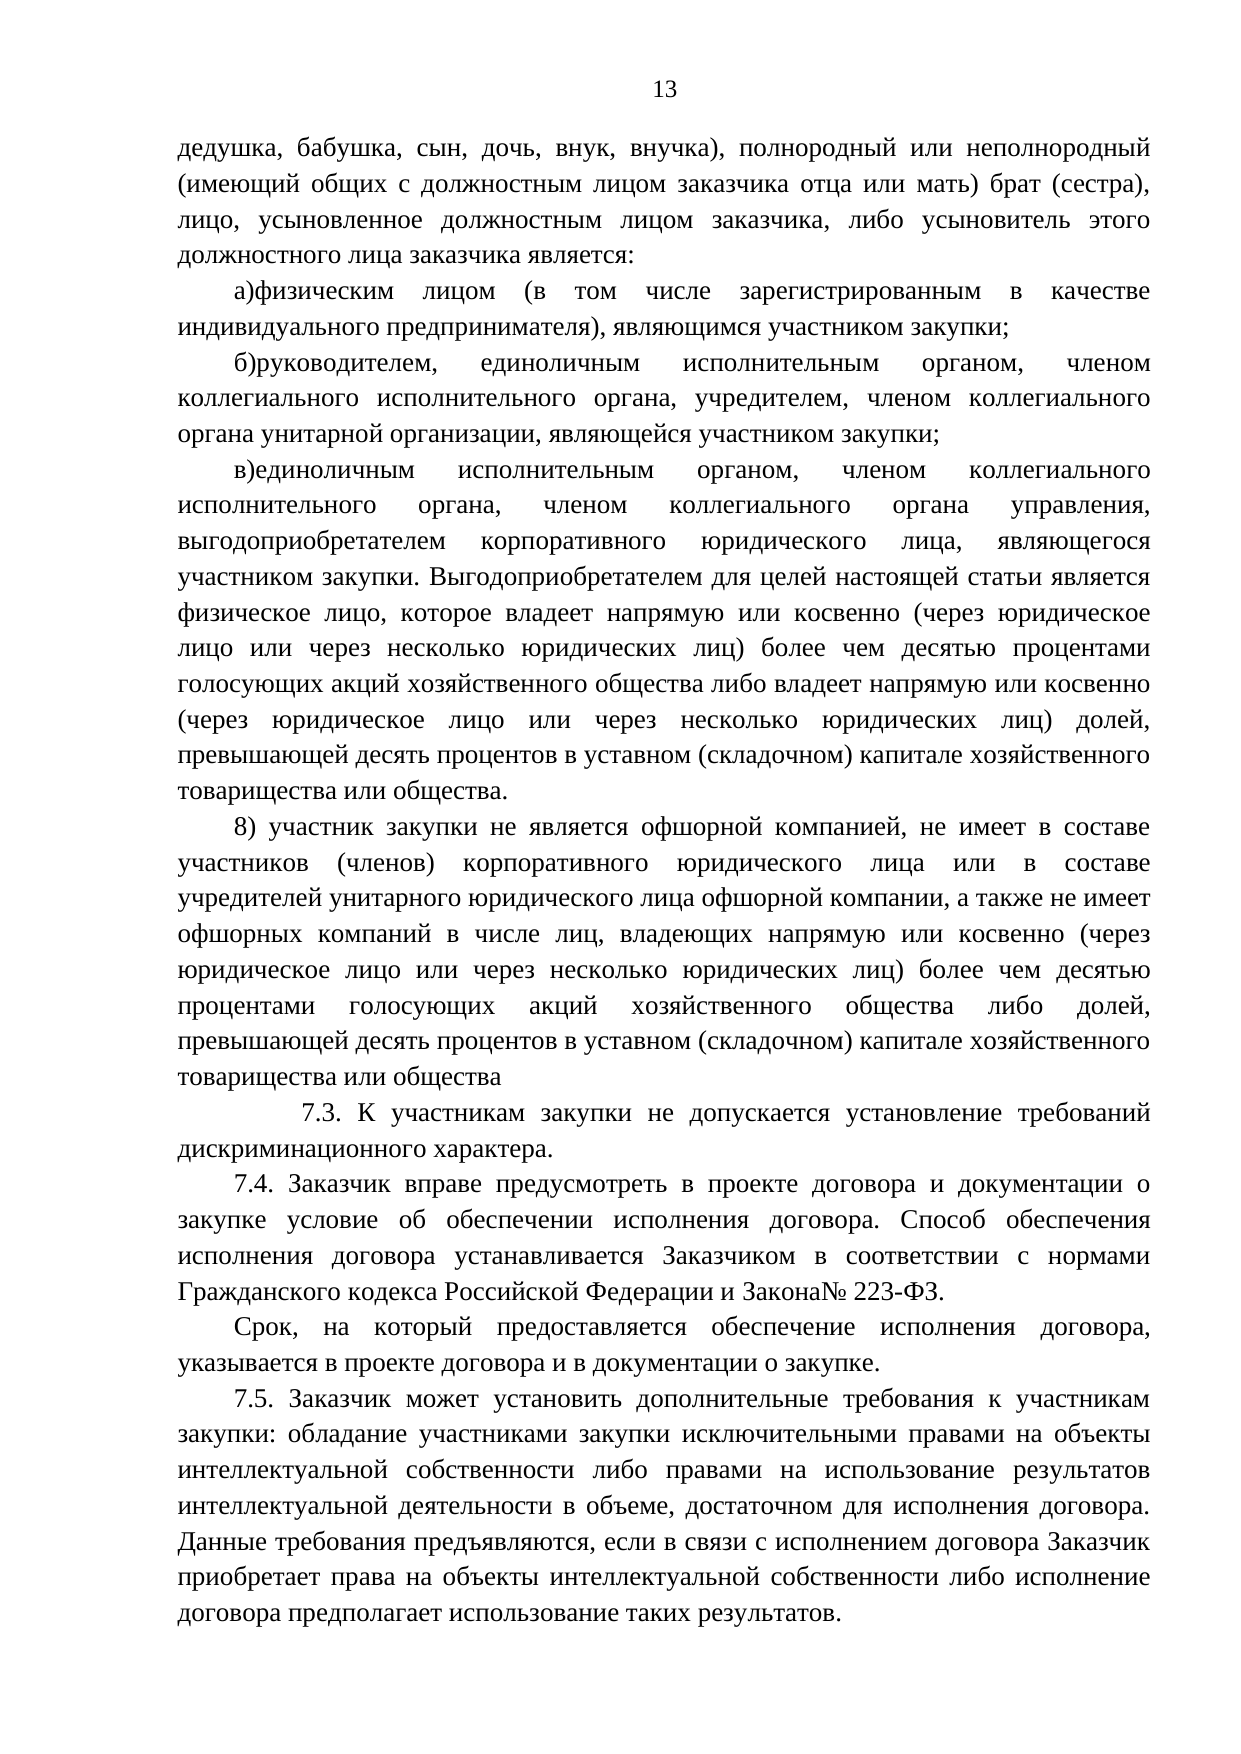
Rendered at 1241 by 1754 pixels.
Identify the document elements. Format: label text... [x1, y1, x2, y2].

text б)руководителем, единоличным исполнительным органом, членом коллегиального исполнительного органа, учредителем, членом коллегиального органа унитарной организации, являющейся участником закупки; [177, 346, 1152, 448]
text 7.3. К участникам закупки не допускается установление требований дискриминационного характера. [177, 1096, 1152, 1163]
text 7.5. Заказчик может установить дополнительные требования к участникам закупки: обладание участниками закупки исключительными правами на объекты интеллектуальной собственности либо правами на использование результатов интеллектуальной деятельности в объеме, достаточном для исполнения договора. Данные требования предъявляются, если в связи с исполнением договора Заказчик приобретает права на объекты интеллектуальной собственности либо исполнение договора предполагает использование таких результатов. [177, 1382, 1152, 1627]
text в)единоличным исполнительным органом, членом коллегиального исполнительного органа, членом коллегиального органа управления, выгодоприобретателем корпоративного юридического лица, являющегося участником закупки. Выгодоприобретателем для целей настоящей статьи является физическое лицо, которое владеет напрямую или косвенно (через юридическое лицо или через несколько юридических лиц) более чем десятью процентами голосующих акций хозяйственного общества либо владеет напрямую или косвенно (через юридическое лицо или через несколько юридических лиц) долей, превышающей десять процентов в уставном (складочном) капитале хозяйственного товарищества или общества. [177, 453, 1152, 806]
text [177, 131, 1152, 269]
text а)физическим лицом (в том числе зарегистрированным в качестве индивидуального предпринимателя), являющимся участником закупки; [177, 274, 1152, 341]
text 7.4. Заказчик вправе предусмотреть в проекте договора и документации о закупке условие об обеспечении исполнения договора. Способ обеспечения исполнения договора устанавливается Заказчиком в соответствии с нормами Гражданского кодекса Российской Федерации и Закона№ 223-ФЗ. [177, 1167, 1152, 1306]
text Срок, на который предоставляется обеспечение исполнения договора, указывается в проекте договора и в документации о закупке. [177, 1310, 1152, 1377]
text 8) участник закупки не является офшорной компанией, не имеет в составе участников (членов) корпоративного юридического лица или в составе учредителей унитарного юридического лица офшорной компании, а также не имеет офшорных компаний в числе лиц, владеющих напрямую или косвенно (через юридическое лицо или через несколько юридических лиц) более чем десятью процентами голосующих акций хозяйственного общества либо долей, превышающей десять процентов в уставном (складочном) капитале хозяйственного товарищества или общества [177, 810, 1152, 1091]
